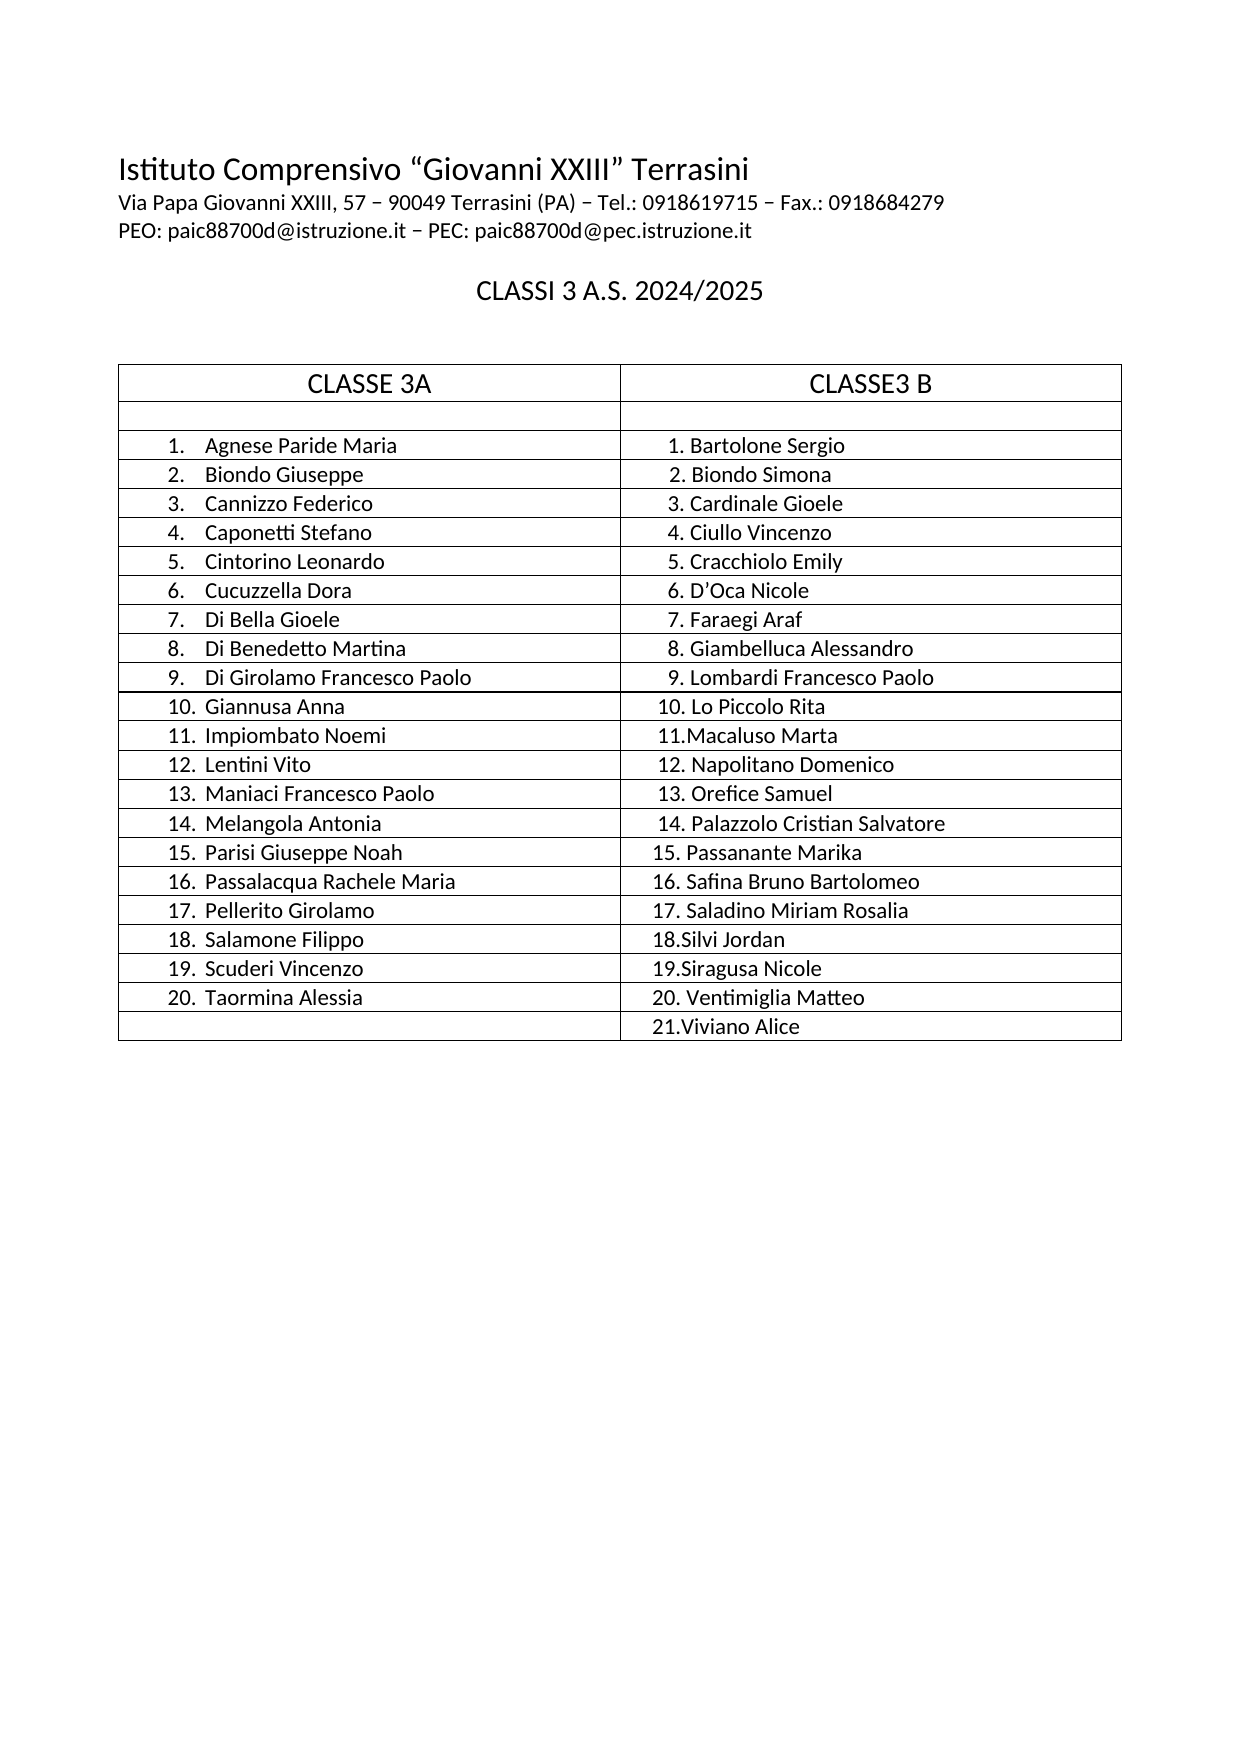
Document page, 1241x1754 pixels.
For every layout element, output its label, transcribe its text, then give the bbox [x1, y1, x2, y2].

table_cell [621, 402, 1121, 430]
table_cell 15. Passanante Marika [621, 838, 1121, 866]
table_cell Melangola Antonia [119, 809, 620, 837]
text PEO: paic88700d@istruzione.it − PEC: paic88700d@pec.istruzione.it [118, 216, 1122, 244]
table_cell [119, 1012, 620, 1040]
table_cell 1. Bartolone Sergio [621, 431, 1121, 459]
table_cell 7. Faraegi Araf [621, 605, 1121, 633]
table_cell Taormina Alessia [119, 983, 620, 1011]
table_cell 17. Saladino Miriam Rosalia [621, 896, 1121, 924]
table_cell 6. D’Oca Nicole [621, 576, 1121, 604]
table_cell Biondo Giuseppe [119, 460, 620, 488]
table_cell Cucuzzella Dora [119, 576, 620, 604]
table_cell Passalacqua Rachele Maria [119, 867, 620, 895]
table_cell Cintorino Leonardo [119, 547, 620, 575]
table_cell Parisi Giuseppe Noah [119, 838, 620, 866]
table_cell 5. Cracchiolo Emily [621, 547, 1121, 575]
table_cell Giannusa Anna [119, 693, 620, 720]
table_cell 8. Giambelluca Alessandro [621, 634, 1121, 662]
table_cell 16. Safina Bruno Bartolomeo [621, 867, 1121, 895]
table_cell Cannizzo Federico [119, 489, 620, 517]
table_cell Di Bella Gioele [119, 605, 620, 633]
table_cell Impiombato Noemi [119, 721, 620, 749]
table_header CLASSE3 B [621, 365, 1121, 401]
table_cell Di Benedetto Martina [119, 634, 620, 662]
table_cell Caponetti Stefano [119, 518, 620, 546]
table_cell 3. Cardinale Gioele [621, 489, 1121, 517]
table_cell 14. Palazzolo Cristian Salvatore [621, 809, 1121, 837]
table_cell [119, 402, 620, 430]
text Istituto Comprensivo “Giovanni XXIII” Terrasini [118, 148, 1122, 188]
table_cell 18.Silvi Jordan [621, 925, 1121, 953]
table_cell Pellerito Girolamo [119, 896, 620, 924]
table_cell 2. Biondo Simona [621, 460, 1121, 488]
table_cell 9. Lombardi Francesco Paolo [621, 663, 1121, 691]
table_cell 21.Viviano Alice [621, 1012, 1121, 1040]
table_cell 10. Lo Piccolo Rita [621, 693, 1121, 720]
table_cell 12. Napolitano Domenico [621, 751, 1121, 778]
table_cell 11.Macaluso Marta [621, 721, 1121, 749]
table_cell Salamone Filippo [119, 925, 620, 953]
table_cell Agnese Paride Maria [119, 431, 620, 459]
table_cell Di Girolamo Francesco Paolo [119, 663, 620, 691]
table_cell Lentini Vito [119, 751, 620, 778]
table_cell 20. Ventimiglia Matteo [621, 983, 1121, 1011]
table_cell Scuderi Vincenzo [119, 954, 620, 982]
table_cell Maniaci Francesco Paolo [119, 780, 620, 808]
table_cell 4. Ciullo Vincenzo [621, 518, 1121, 546]
table_cell 13. Orefice Samuel [621, 780, 1121, 808]
text CLASSI 3 A.S. 2024/2025 [118, 272, 1122, 308]
table_header CLASSE 3A [119, 365, 620, 401]
text Via Papa Giovanni XXIII, 57 − 90049 Terrasini (PA) − Tel.: 0918619715 − Fax.: 0918684279 [118, 188, 1122, 216]
table_cell 19.Siragusa Nicole [621, 954, 1121, 982]
